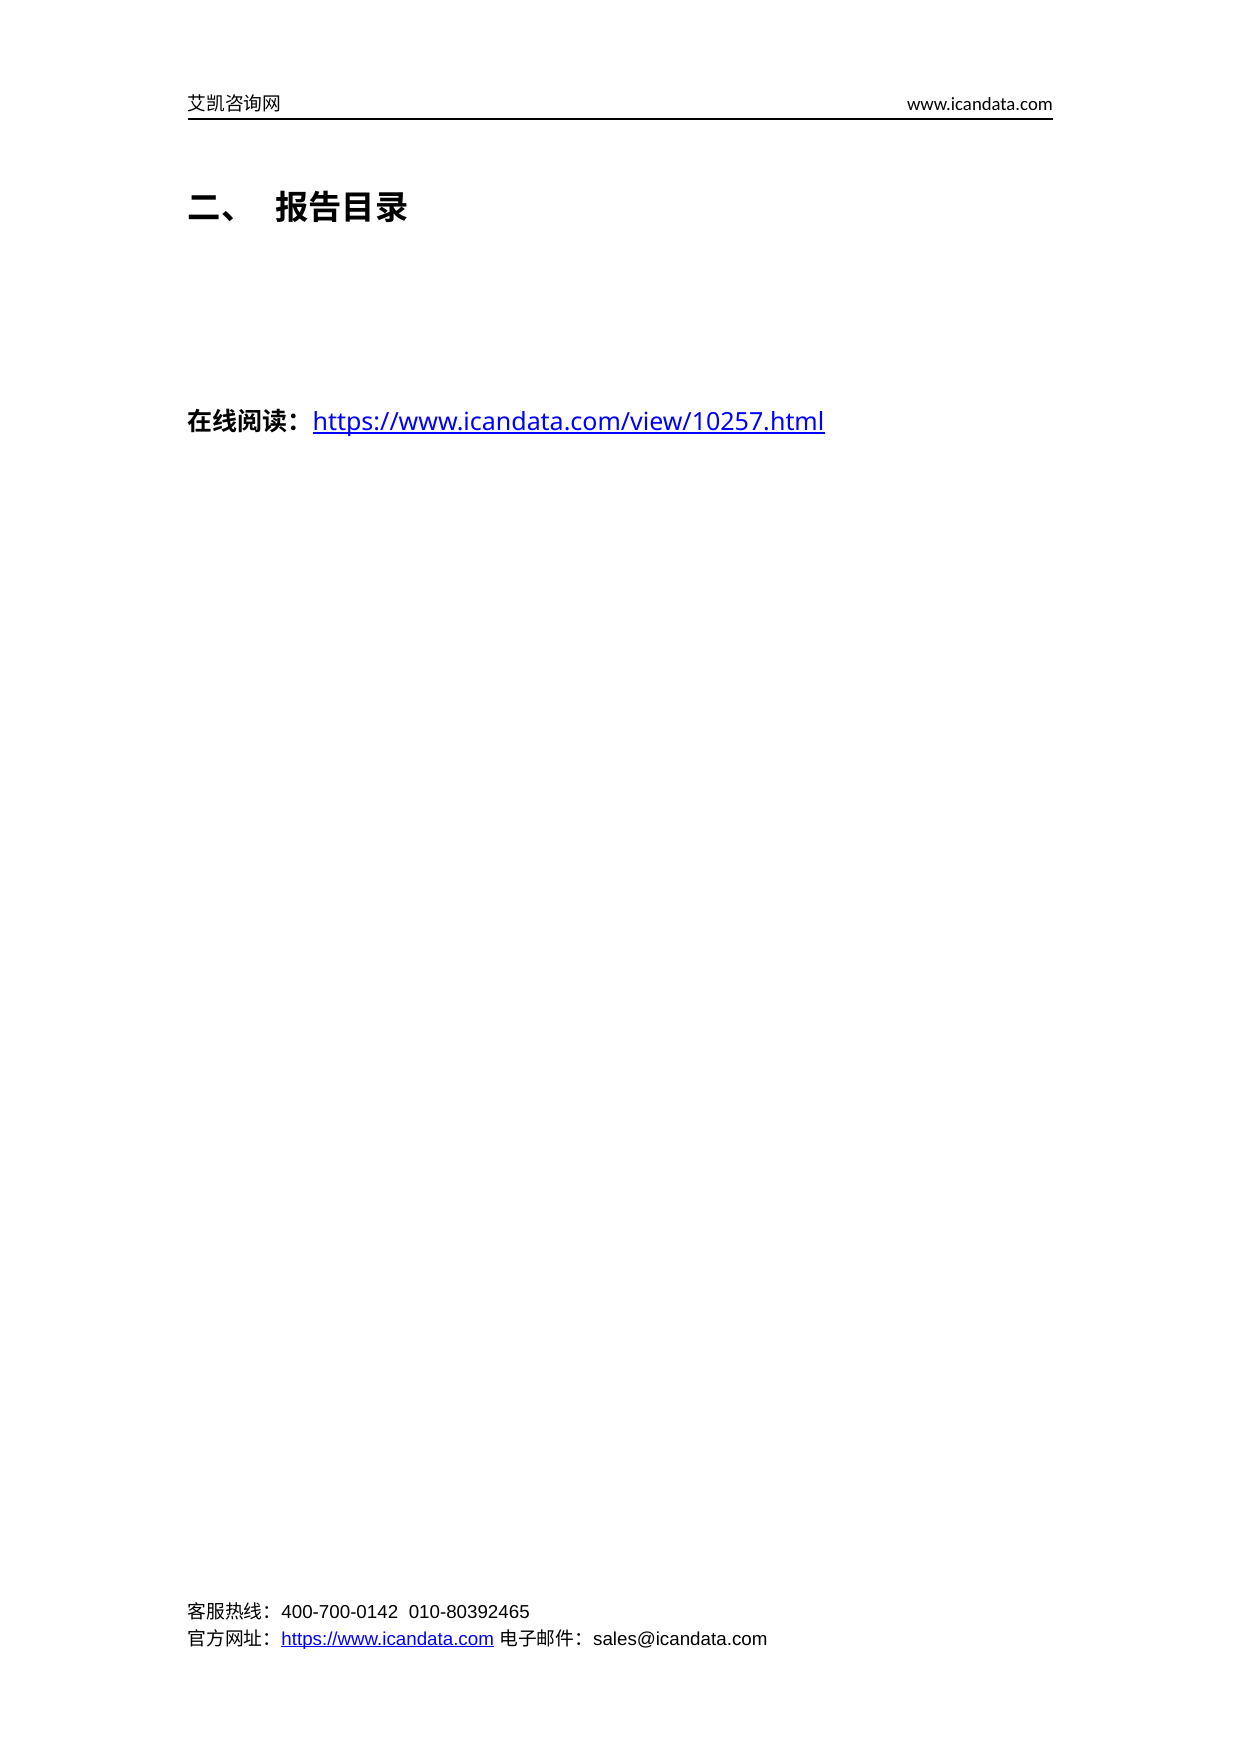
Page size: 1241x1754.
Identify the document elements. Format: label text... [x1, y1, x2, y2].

subtitle 报告目录 [187, 172, 1053, 237]
text 在线阅读：https://www.icandata.com/view/10257.html [187, 387, 1053, 452]
